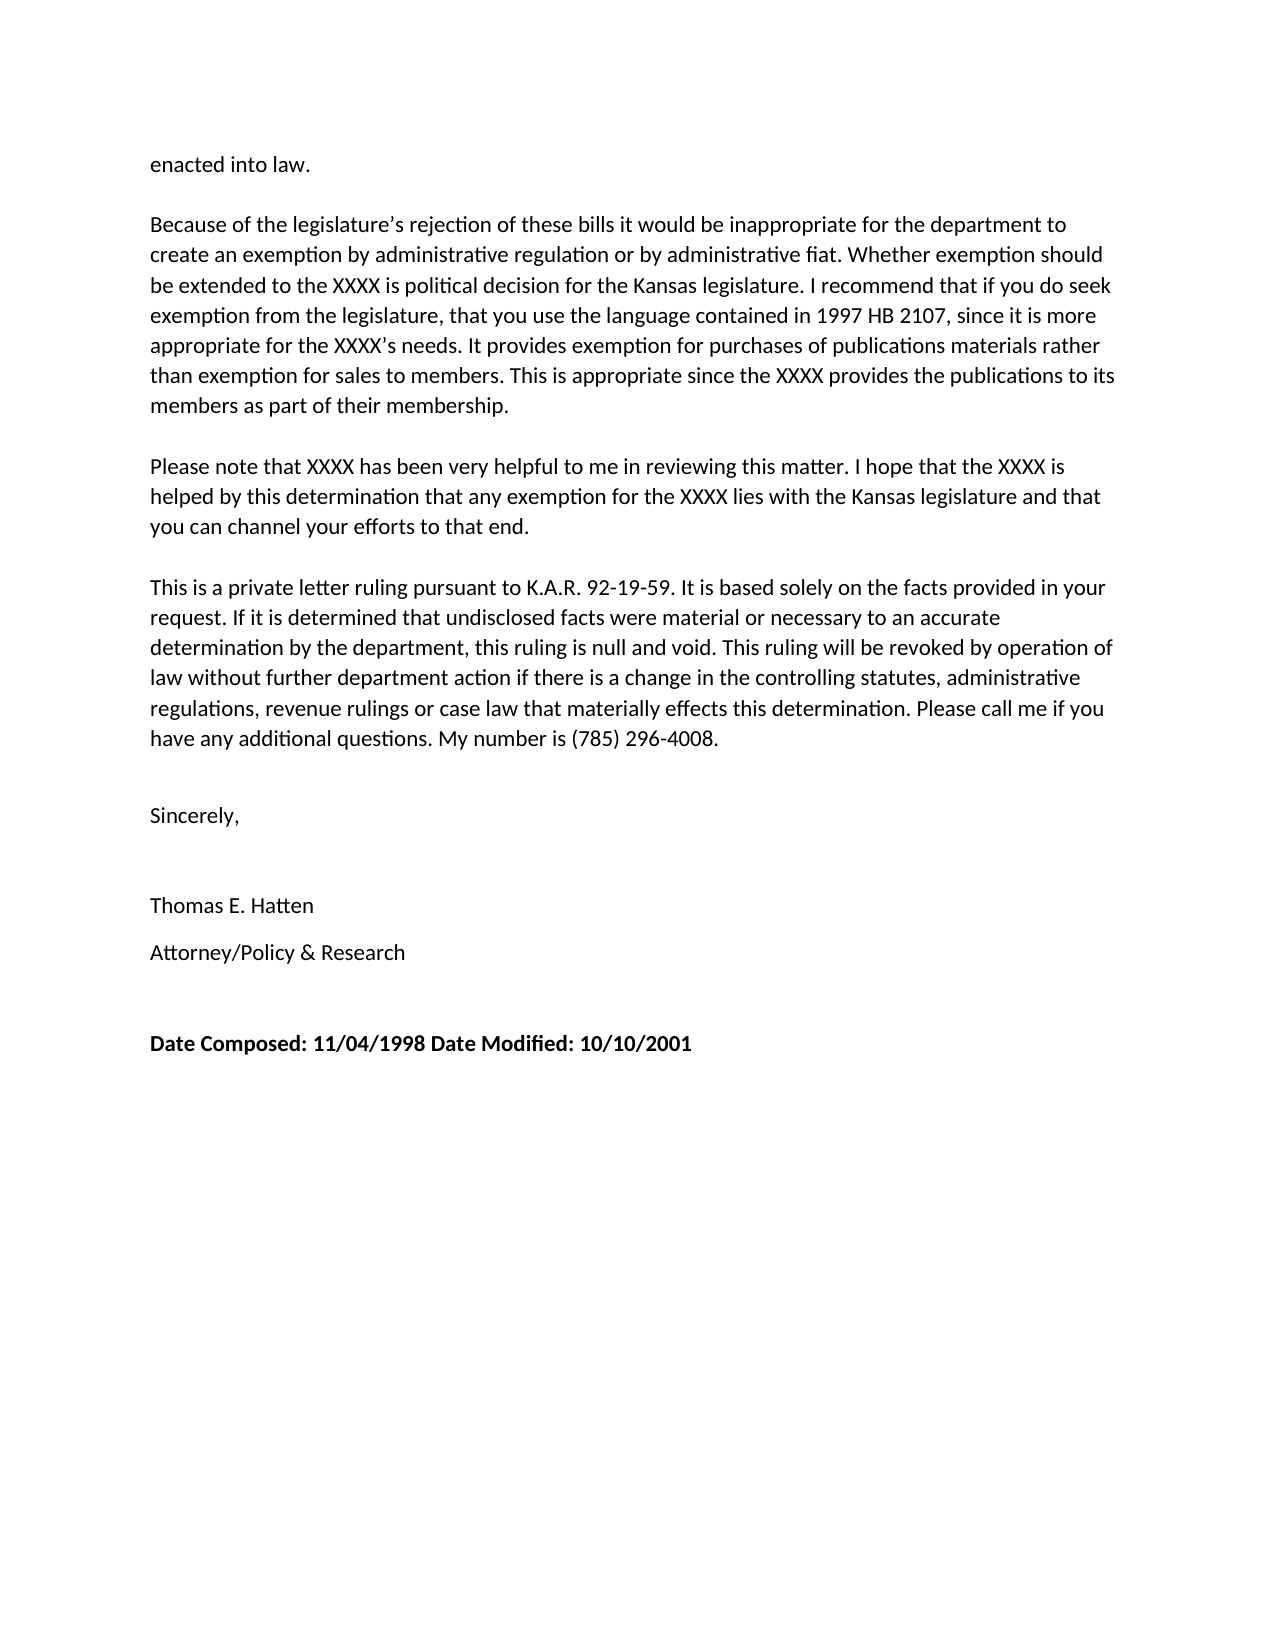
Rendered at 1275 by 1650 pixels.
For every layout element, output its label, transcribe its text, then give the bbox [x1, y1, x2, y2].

text Sincerely, Thomas E. Hatten [150, 801, 1125, 920]
text Attorney/Policy & Research Date Composed: 11/04/1998 Date Modified: 10/10/2001 [150, 938, 1125, 1057]
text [150, 150, 1125, 782]
